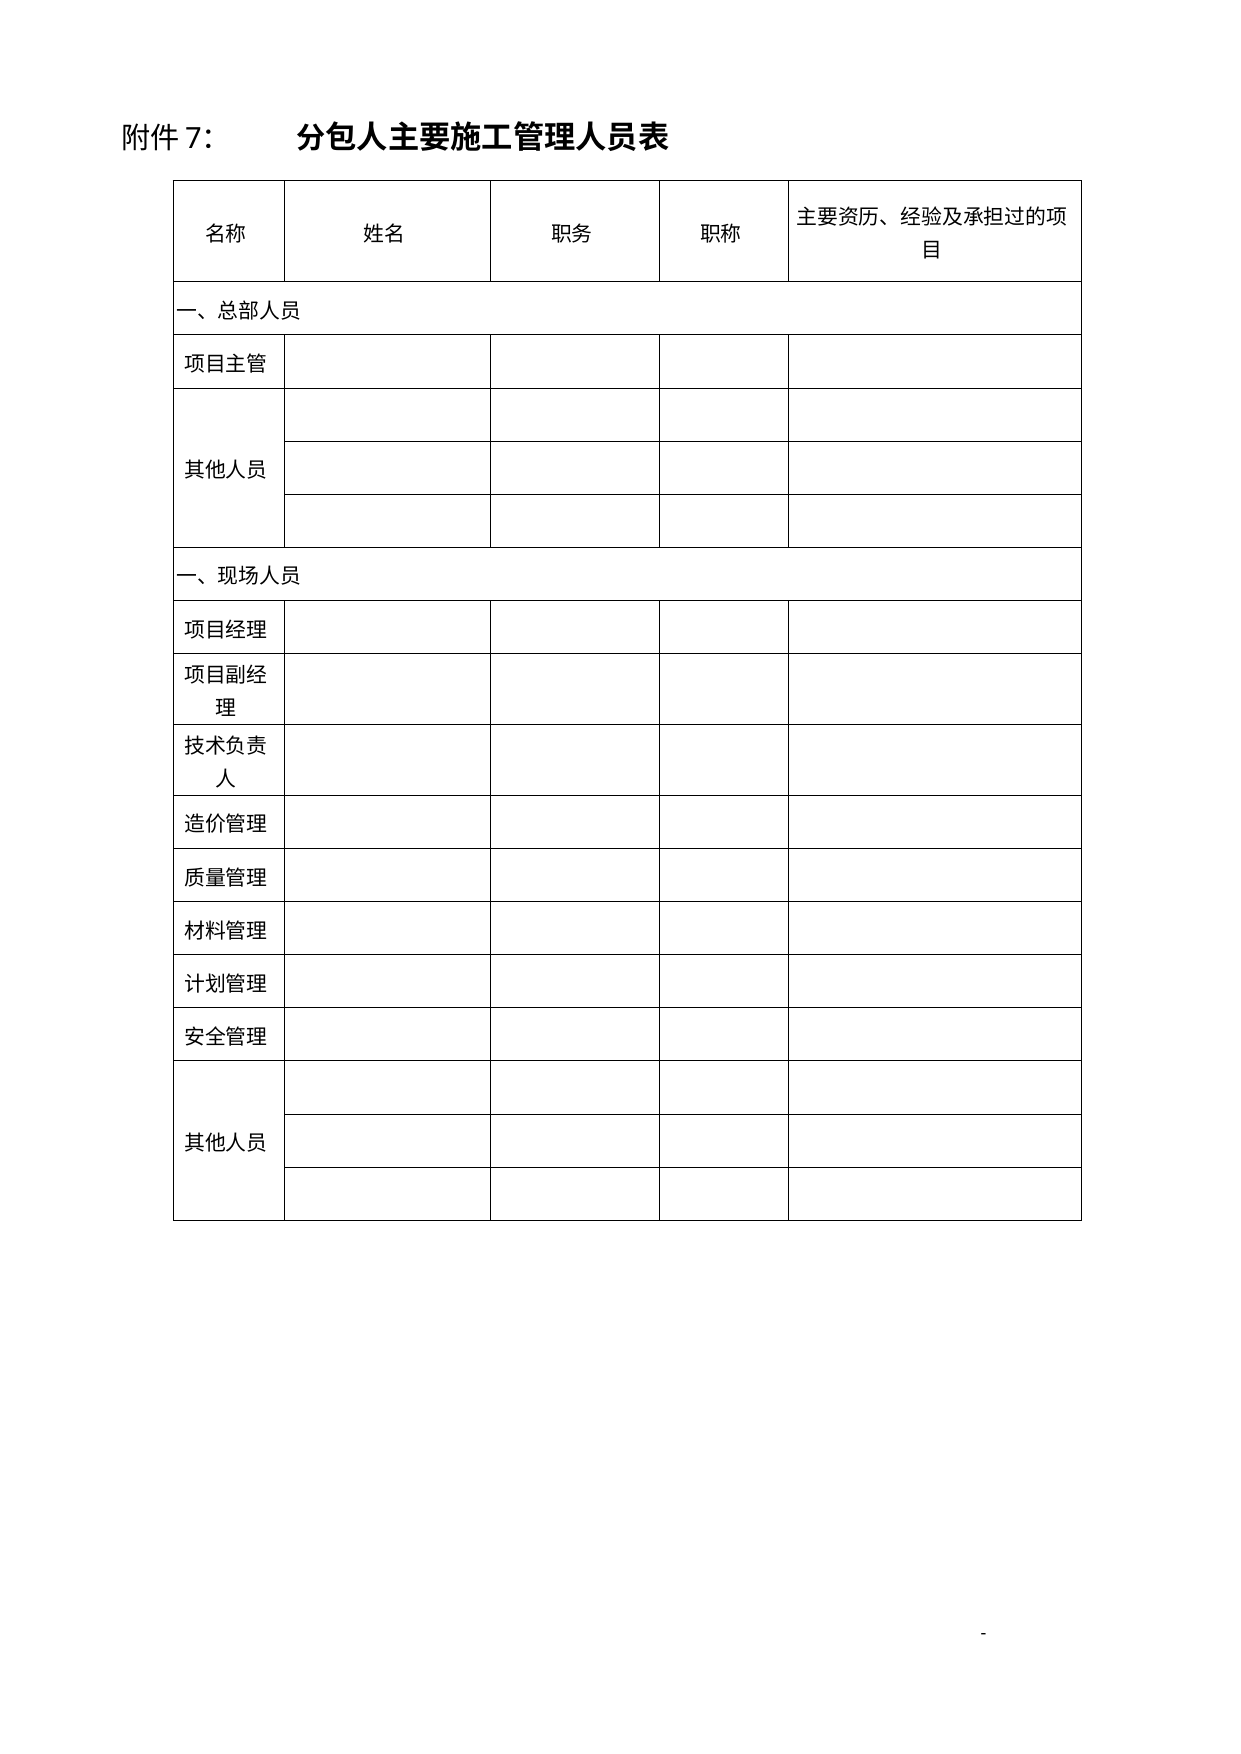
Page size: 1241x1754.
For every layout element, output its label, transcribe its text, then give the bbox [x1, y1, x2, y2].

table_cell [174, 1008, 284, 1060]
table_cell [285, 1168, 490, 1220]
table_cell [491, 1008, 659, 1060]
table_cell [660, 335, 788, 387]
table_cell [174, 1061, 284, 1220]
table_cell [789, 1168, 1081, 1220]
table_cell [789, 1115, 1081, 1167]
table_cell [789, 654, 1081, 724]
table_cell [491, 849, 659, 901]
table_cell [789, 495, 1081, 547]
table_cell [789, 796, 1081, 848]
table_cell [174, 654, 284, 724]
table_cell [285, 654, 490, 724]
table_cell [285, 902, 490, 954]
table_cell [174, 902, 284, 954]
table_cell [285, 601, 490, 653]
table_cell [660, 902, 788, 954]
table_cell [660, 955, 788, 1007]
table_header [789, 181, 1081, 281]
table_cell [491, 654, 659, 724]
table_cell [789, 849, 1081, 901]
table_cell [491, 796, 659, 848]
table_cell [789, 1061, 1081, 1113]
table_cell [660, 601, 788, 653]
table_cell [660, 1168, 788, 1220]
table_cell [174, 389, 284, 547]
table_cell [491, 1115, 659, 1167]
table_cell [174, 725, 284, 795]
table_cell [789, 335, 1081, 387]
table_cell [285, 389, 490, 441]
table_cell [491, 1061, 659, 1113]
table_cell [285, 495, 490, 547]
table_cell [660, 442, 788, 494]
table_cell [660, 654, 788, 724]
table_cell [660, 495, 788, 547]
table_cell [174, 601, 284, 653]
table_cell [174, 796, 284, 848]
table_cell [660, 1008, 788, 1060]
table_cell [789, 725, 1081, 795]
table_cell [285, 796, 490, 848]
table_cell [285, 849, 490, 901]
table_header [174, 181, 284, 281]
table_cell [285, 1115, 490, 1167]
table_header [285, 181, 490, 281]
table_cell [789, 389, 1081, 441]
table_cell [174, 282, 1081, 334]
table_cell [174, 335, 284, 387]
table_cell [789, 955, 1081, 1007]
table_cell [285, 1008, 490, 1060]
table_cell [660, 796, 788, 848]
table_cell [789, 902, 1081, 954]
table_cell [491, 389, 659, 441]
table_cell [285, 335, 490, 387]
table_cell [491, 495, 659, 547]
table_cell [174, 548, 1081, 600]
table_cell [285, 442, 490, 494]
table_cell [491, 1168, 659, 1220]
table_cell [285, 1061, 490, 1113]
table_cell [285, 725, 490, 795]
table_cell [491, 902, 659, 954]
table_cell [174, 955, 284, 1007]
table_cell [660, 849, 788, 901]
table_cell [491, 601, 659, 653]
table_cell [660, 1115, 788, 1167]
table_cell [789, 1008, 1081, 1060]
text 附件7： 分包人主要施工管理人员表 [121, 112, 1134, 158]
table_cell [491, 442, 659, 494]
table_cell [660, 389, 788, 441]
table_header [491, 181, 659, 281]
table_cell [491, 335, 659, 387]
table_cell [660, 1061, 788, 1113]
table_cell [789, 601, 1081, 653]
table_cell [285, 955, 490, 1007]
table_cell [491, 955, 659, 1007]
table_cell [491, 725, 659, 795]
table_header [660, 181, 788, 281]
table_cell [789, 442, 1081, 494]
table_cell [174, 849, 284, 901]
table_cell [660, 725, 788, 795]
